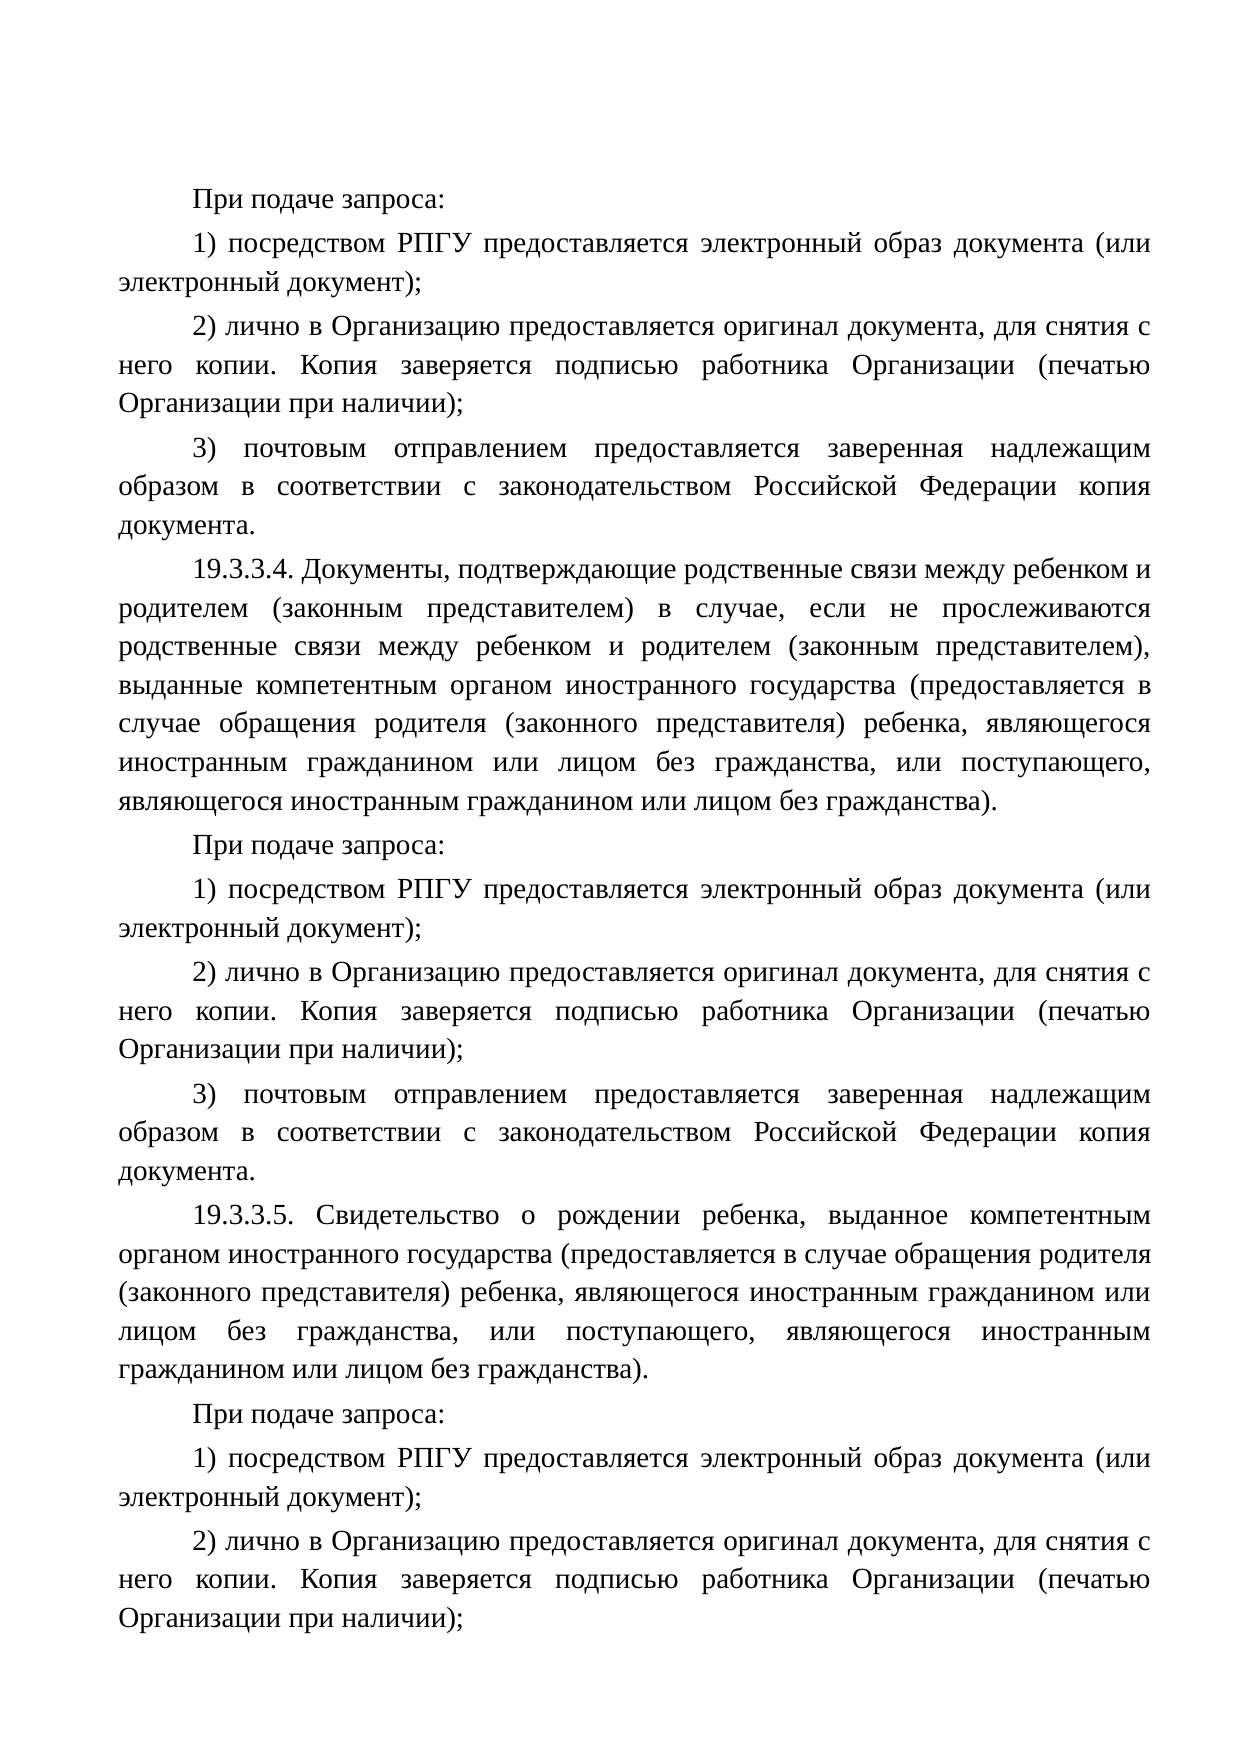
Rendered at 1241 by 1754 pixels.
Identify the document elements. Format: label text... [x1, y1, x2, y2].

text 1) посредством РПГУ предоставляется электронный образ документа (или электронный документ); [118, 871, 1152, 943]
text 19.3.3.4. Документы, подтверждающие родственные связи между ребенком и родителем (законным представителем) в случае, если не прослеживаются родственные связи между ребенком и родителем (законным представителем), выданные компетентным органом иностранного государства (предоставляется в случае обращения родителя (законного представителя) ребенка, являющегося иностранным гражданином или лицом без гражданства, или поступающего, являющегося иностранным гражданином или лицом без гражданства). [118, 551, 1152, 816]
text 19.3.3.5. Свидетельство о рождении ребенка, выданное компетентным органом иностранного государства (предоставляется в случае обращения родителя (законного представителя) ребенка, являющегося иностранным гражданином или лицом без гражданства, или поступающего, являющегося иностранным гражданином или лицом без гражданства). [118, 1197, 1152, 1385]
text При подаче запроса: [118, 181, 1152, 215]
text При подаче запроса: [118, 827, 1152, 861]
text 3) почтовым отправлением предоставляется заверенная надлежащим образом в соответствии с законодательством Российской Федерации копия документа. [118, 1076, 1152, 1186]
text 1) посредством РПГУ предоставляется электронный образ документа (или электронный документ); [118, 1440, 1152, 1512]
text 1) посредством РПГУ предоставляется электронный образ документа (или электронный документ); [118, 226, 1152, 298]
text 3) почтовым отправлением предоставляется заверенная надлежащим образом в соответствии с законодательством Российской Федерации копия документа. [118, 430, 1152, 541]
text При подаче запроса: [118, 1396, 1152, 1429]
